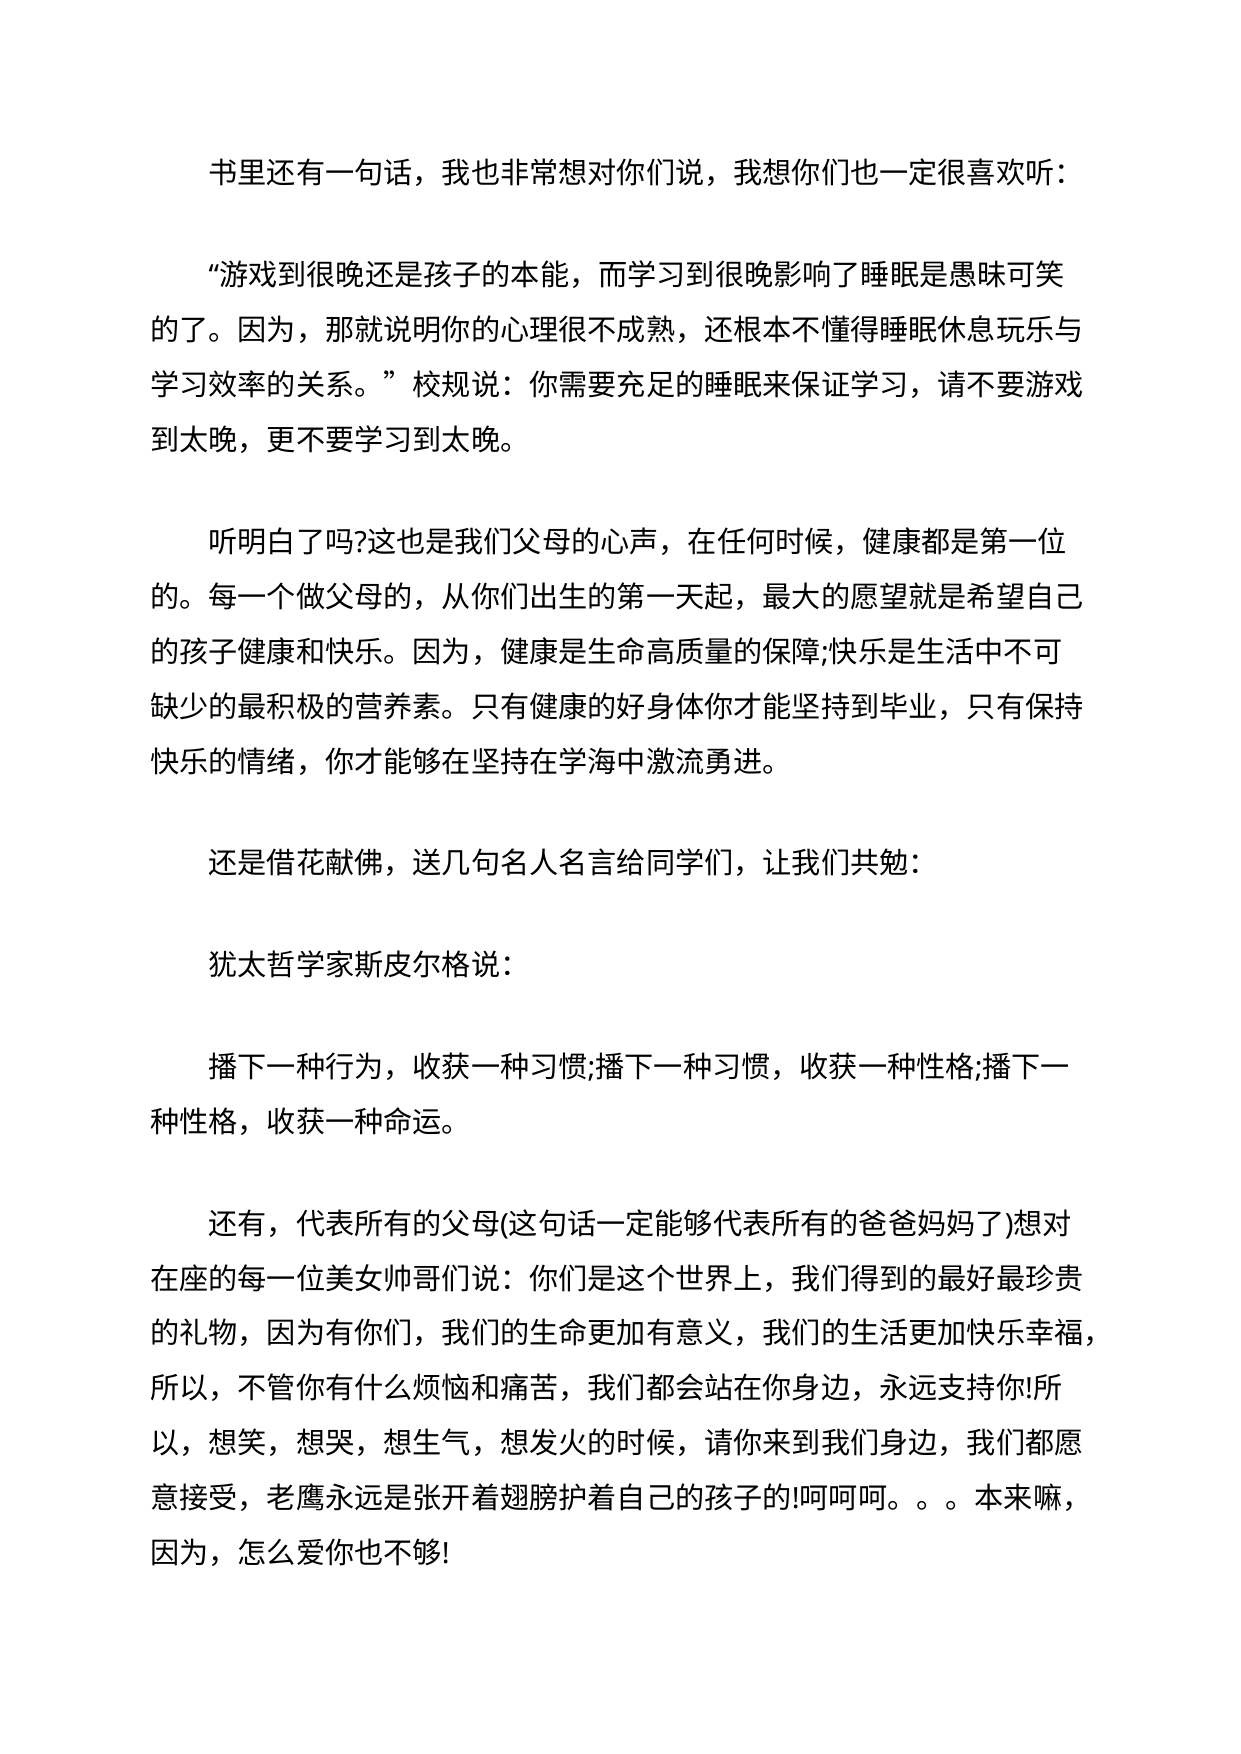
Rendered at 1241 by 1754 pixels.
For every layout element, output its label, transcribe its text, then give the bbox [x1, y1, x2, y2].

text 还是借花献佛，送几句名人名言给同学们，让我们共勉： [150, 840, 1090, 882]
text 还有，代表所有的父母(这句话一定能够代表所有的爸爸妈妈了)想对在座的每一位美女帅哥们说：你们是这个世界上，我们得到的最好最珍贵的礼物，因为有你们，我们的生命更加有意义，我们的生活更加快乐幸福，所以，不管你有什么烦恼和痛苦，我们都会站在你身边，永远支持你!所以，想笑，想哭，想生气，想发火的时候，请你来到我们身边，我们都愿意接受，老鹰永远是张开着翅膀护着自己的孩子的!呵呵呵。。。本来嘛，因为，怎么爱你也不够! [150, 1200, 1090, 1572]
text 听明白了吗?这也是我们父母的心声，在任何时候，健康都是第一位的。每一个做父母的，从你们出生的第一天起，最大的愿望就是希望自己的孩子健康和快乐。因为，健康是生命高质量的保障;快乐是生活中不可缺少的最积极的营养素。只有健康的好身体你才能坚持到毕业，只有保持快乐的情绪，你才能够在坚持在学海中激流勇进。 [150, 518, 1090, 780]
text 播下一种行为，收获一种习惯;播下一种习惯，收获一种性格;播下一种性格，收获一种命运。 [150, 1043, 1090, 1141]
text 犹太哲学家斯皮尔格说： [150, 942, 1090, 984]
text 书里还有一句话，我也非常想对你们说，我想你们也一定很喜欢听： [150, 150, 1090, 192]
text “游戏到很晚还是孩子的本能，而学习到很晚影响了睡眠是愚昧可笑的了。因为，那就说明你的心理很不成熟，还根本不懂得睡眠休息玩乐与学习效率的关系。”校规说：你需要充足的睡眠来保证学习，请不要游戏到太晚，更不要学习到太晚。 [150, 252, 1090, 459]
